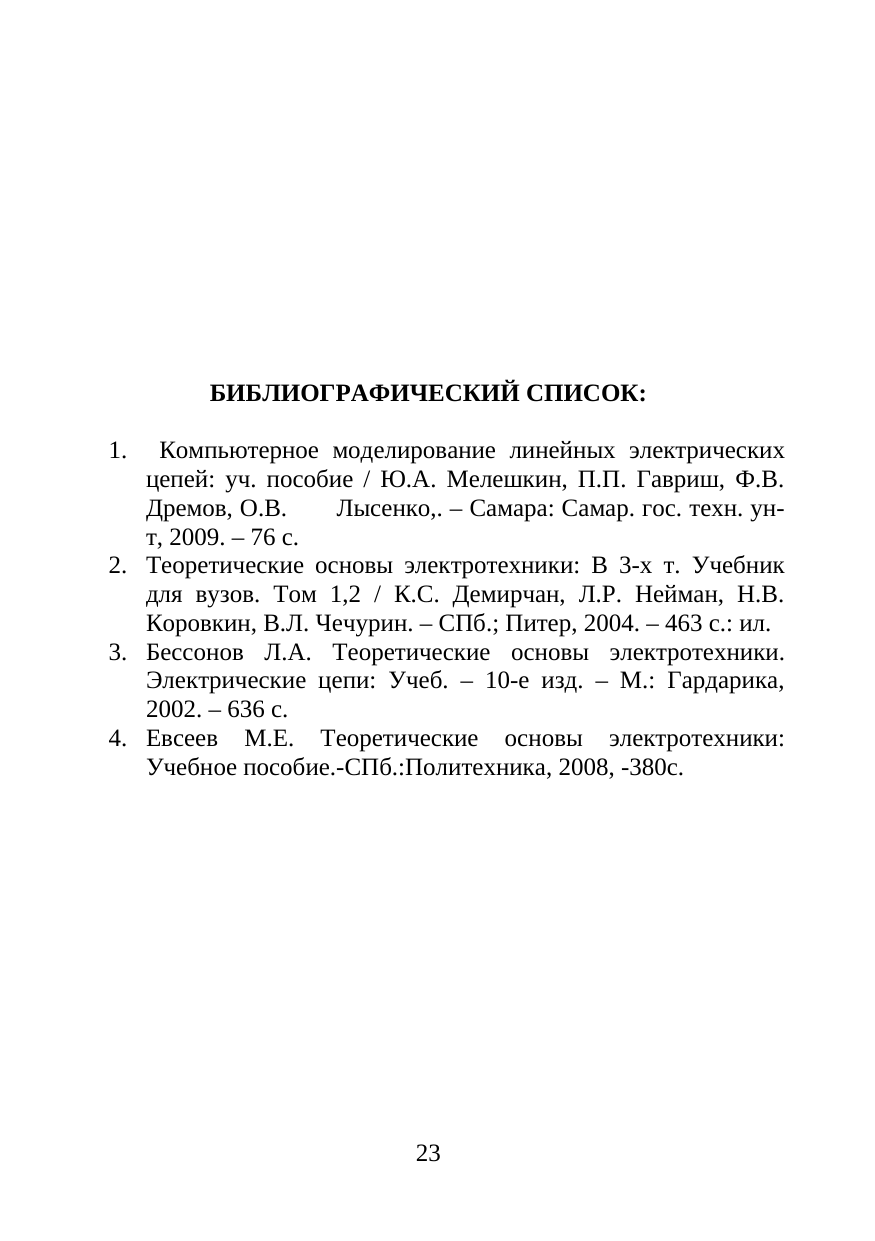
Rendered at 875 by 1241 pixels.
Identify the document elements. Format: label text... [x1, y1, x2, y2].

list Теоретические основы электротехники: В 3-х т. Учебник для вузов. Том 1,2 / К.С. Демирчан, Л.Р. Нейман, Н.В. Коровкин, В.Л. Чечурин. – СПб.; Питер, 2004. – 463 с.: ил. [108, 550, 785, 637]
list Евсеев М.Е. Теоретические основы электротехники: Учебное пособие.-СПб.:Политехника, 2008, -380с. [108, 723, 785, 780]
list Бессонов Л.А. Теоретические основы электротехники. Электрические цепи: Учеб. – 10-е изд. – М.: Гардарика, 2002. – 636 с. [108, 637, 785, 723]
text БИБЛИОГРАФИЧЕСКИЙ СПИСОК: [71, 378, 785, 407]
list Компьютерное моделирование линейных электрических цепей: уч. пособие / Ю.А. Мелешкин, П.П. Гавриш, Ф.В. Дремов, О.В. Лысенко,. – Самара: Самар. гос. техн. ун-т, 2009. – 76 с. [108, 435, 785, 550]
